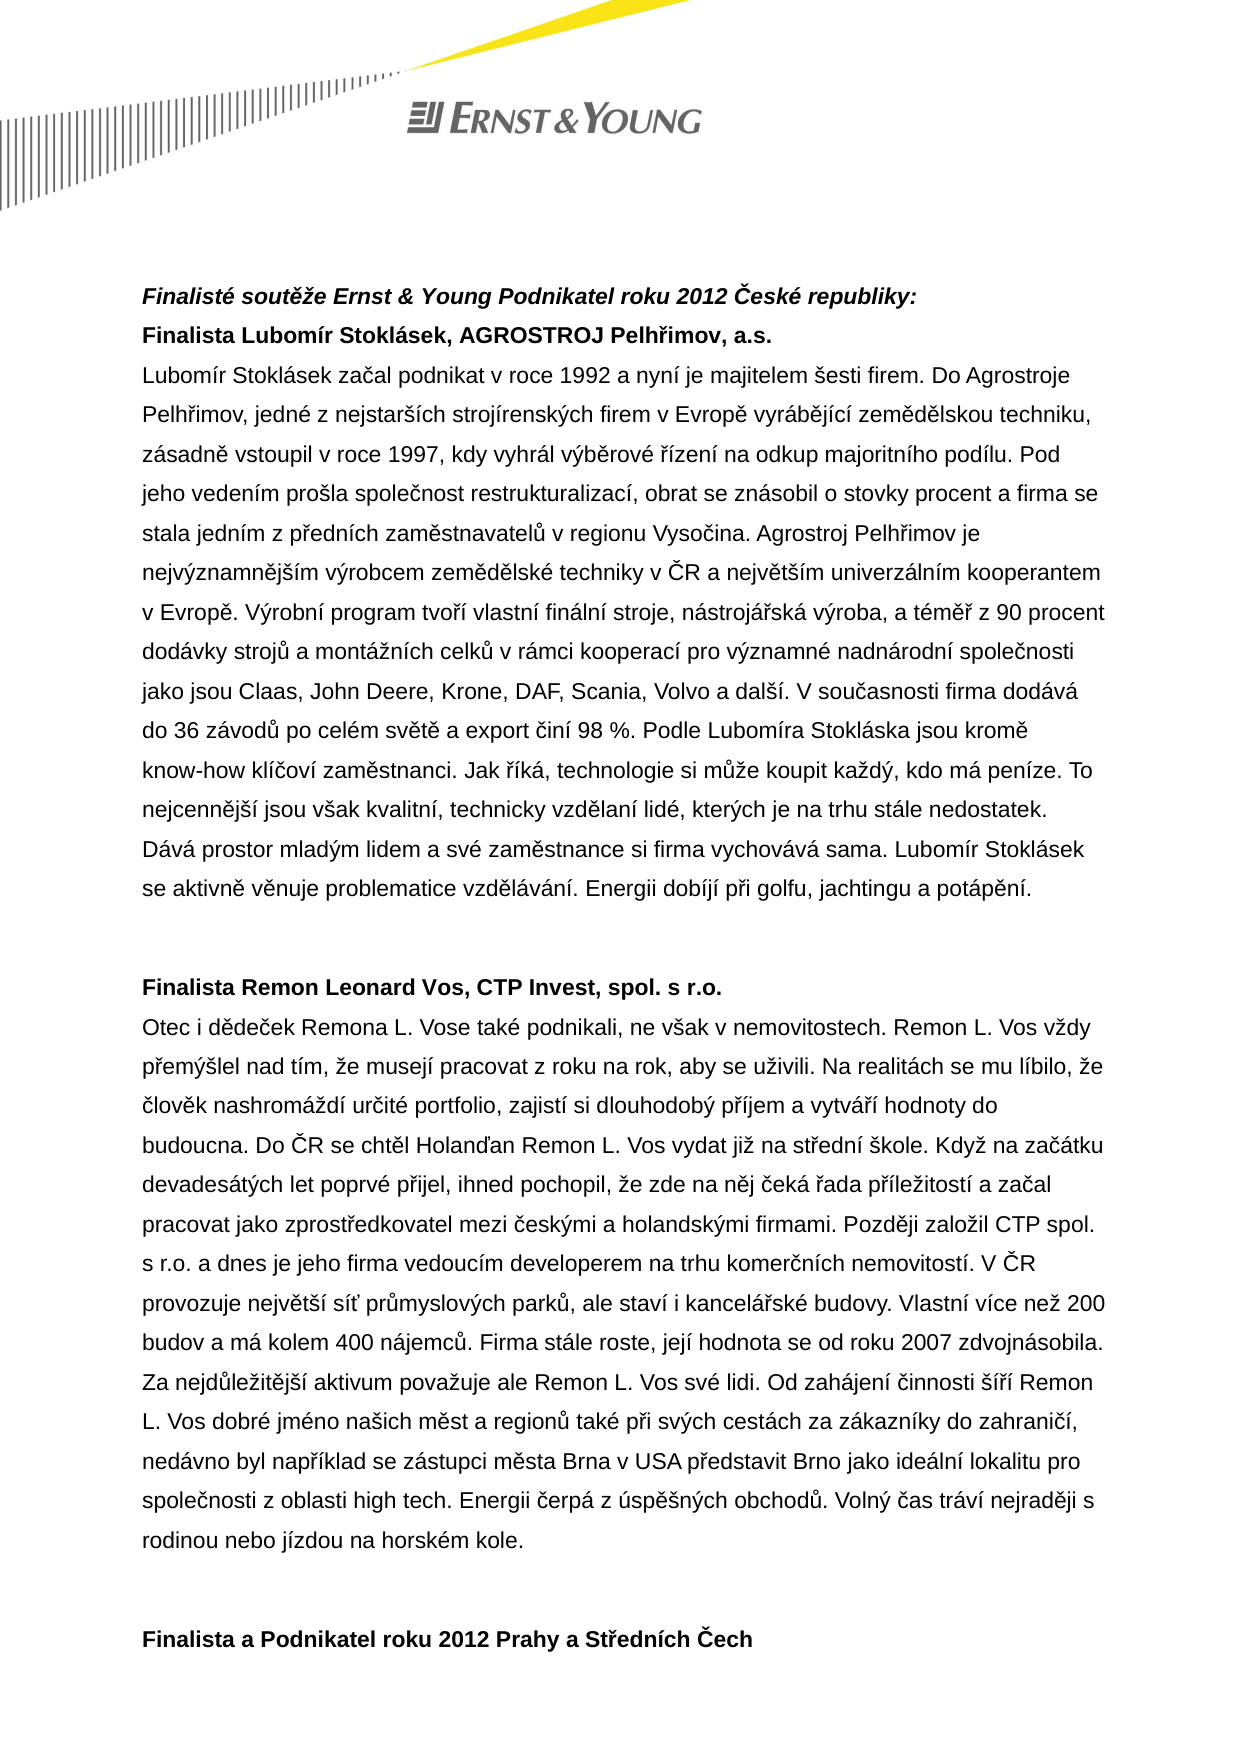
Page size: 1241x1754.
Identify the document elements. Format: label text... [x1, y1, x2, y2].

text Finalista Lubomír Stoklásek, AGROSTROJ Pelhřimov, a.s. [142, 322, 1107, 349]
text Finalista Remon Leonard Vos, CTP Invest, spol. s r.o. [142, 974, 1107, 1000]
picture [0, 0, 705, 219]
text know-how klíčoví zaměstnanci. Jak říká, technologie si může koupit každý, kdo má peníze. To nejcennější jsou však kvalitní, technicky vzdělaní lidé, kterých je na trhu stále nedostatek. Dává prostor mladým lidem a své zaměstnance si firma vychovává sama. Lubomír Stoklásek se aktivně věnuje problematice vzdělávání. Energii dobíjí při golfu, jachtingu a potápění. [142, 757, 1107, 901]
text Lubomír Stoklásek začal podnikat v roce 1992 a nyní je majitelem šesti firem. Do Agrostroje Pelhřimov, jedné z nejstarších strojírenských firem v Evropě vyrábějící zemědělskou techniku, zásadně vstoupil v roce 1997, kdy vyhrál výběrové řízení na odkup majoritního podílu. Pod jeho vedením prošla společnost restrukturalizací, obrat se znásobil o stovky procent a firma se stala jedním z předních zaměstnavatelů v regionu Vysočina. Agrostroj Pelhřimov je nejvýznamnějším výrobcem zemědělské techniky v ČR a největším univerzálním kooperantem v Evropě. Výrobní program tvoří vlastní finální stroje, nástrojářská výroba, a téměř z 90 procent dodávky strojů a montážních celků v rámci kooperací pro významné nadnárodní společnosti jako jsou Claas, John Deere, Krone, DAF, Scania, Volvo a další. V současnosti firma dodává do 36 závodů po celém světě a export činí 98 %. Podle Lubomíra Stokláska jsou kromě [142, 362, 1107, 743]
text Finalisté soutěže Ernst & Young Podnikatel roku 2012 České republiky: [142, 283, 1107, 309]
text Finalista a Podnikatel roku 2012 Prahy a Středních Čech [142, 1626, 1107, 1652]
text Otec i dědeček Remona L. Vose také podnikali, ne však v nemovitostech. Remon L. Vos vždy přemýšlel nad tím, že musejí pracovat z roku na rok, aby se uživili. Na realitách se mu líbilo, že člověk nashromáždí určité portfolio, zajistí si dlouhodobý příjem a vytváří hodnoty do budoucna. Do ČR se chtěl Holanďan Remon L. Vos vydat již na střední škole. Když na začátku devadesátých let poprvé přijel, ihned pochopil, že zde na něj čeká řada příležitostí a začal pracovat jako zprostředkovatel mezi českými a holandskými firmami. Později založil CTP spol. s r.o. a dnes je jeho firma vedoucím developerem na trhu komerčních nemovitostí. V ČR provozuje největší síť průmyslových parků, ale staví i kancelářské budovy. Vlastní více než 200 budov a má kolem 400 nájemců. Firma stále roste, její hodnota se od roku 2007 zdvojnásobila. Za nejdůležitější aktivum považuje ale Remon L. Vos své lidi. Od zahájení činnosti šíří Remon L. Vos dobré jméno našich měst a regionů také při svých cestách za zákazníky do zahraničí, nedávno byl například se zástupci města Brna v USA představit Brno jako ideální lokalitu pro společnosti z oblasti high tech. Energii čerpá z úspěšných obchodů. Volný čas tráví nejraději s rodinou nebo jízdou na horském kole. [142, 1013, 1107, 1553]
